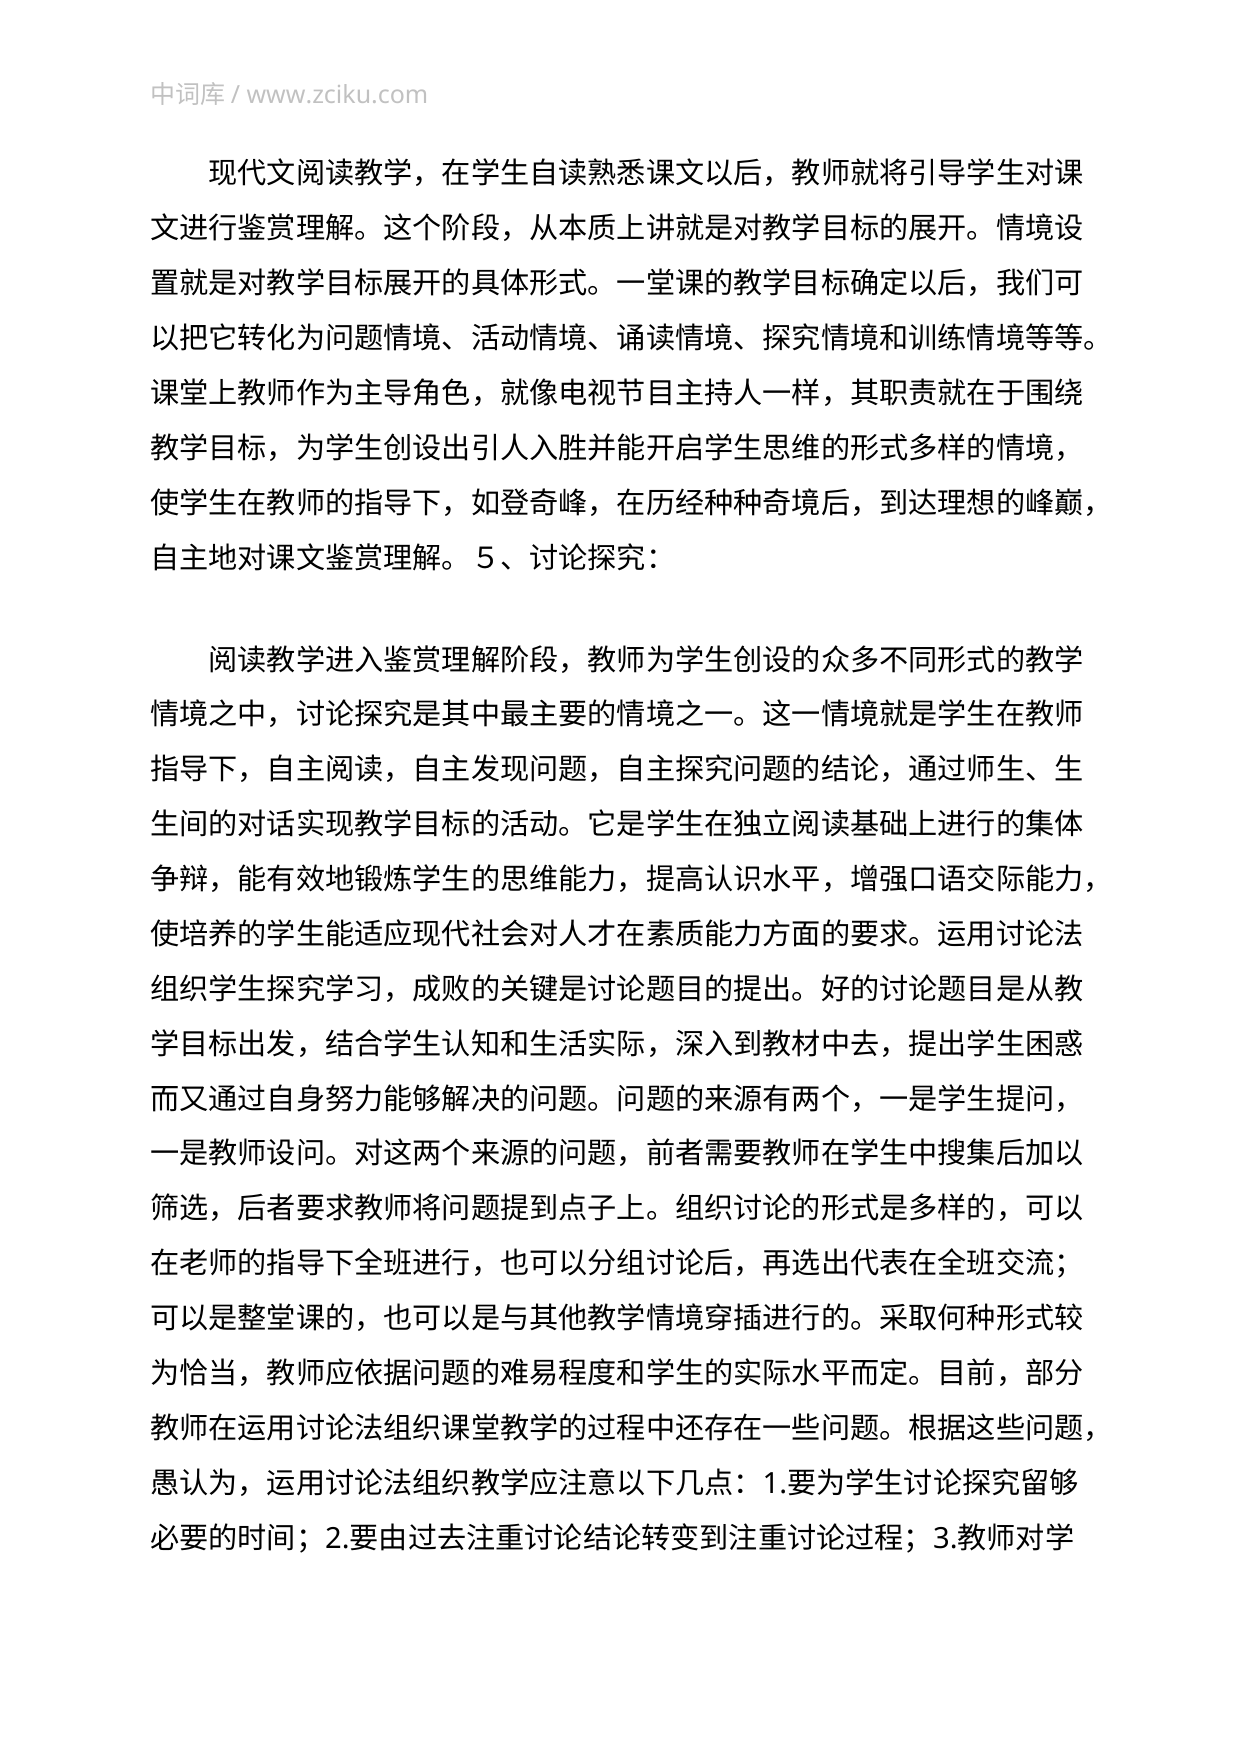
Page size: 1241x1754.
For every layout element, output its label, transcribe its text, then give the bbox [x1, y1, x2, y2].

text 现代文阅读教学，在学生自读熟悉课文以后，教师就将引导学生对课文进行鉴赏理解。这个阶段，从本质上讲就是对教学目标的展开。情境设置就是对教学目标展开的具体形式。一堂课的教学目标确定以后，我们可以把它转化为问题情境、活动情境、诵读情境、探究情境和训练情境等等。课堂上教师作为主导角色，就像电视节目主持人一样，其职责就在于围绕教学目标，为学生创设出引人入胜并能开启学生思维的形式多样的情境，使学生在教师的指导下，如登奇峰，在历经种种奇境后，到达理想的峰巅，自主地对课文鉴赏理解。５、讨论探究： [150, 150, 1090, 577]
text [150, 636, 1090, 1557]
